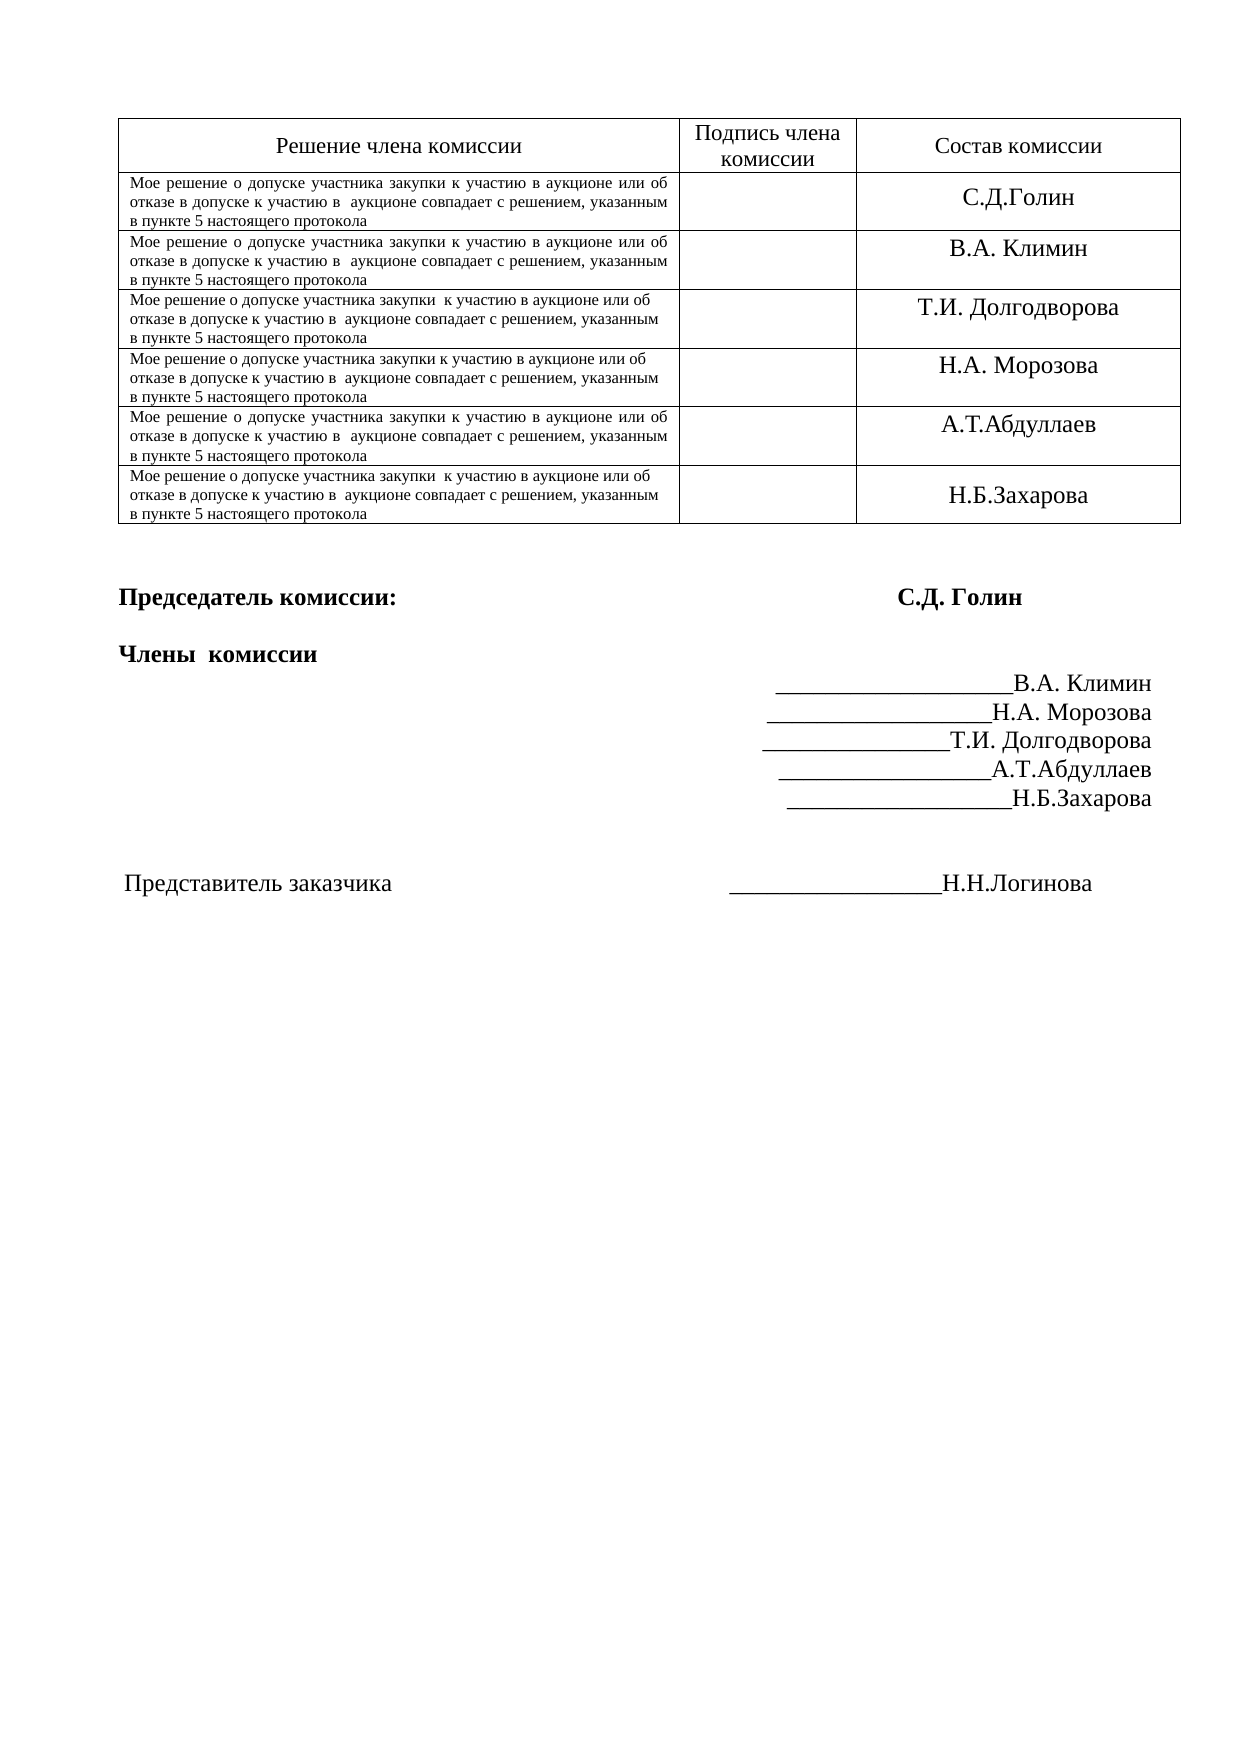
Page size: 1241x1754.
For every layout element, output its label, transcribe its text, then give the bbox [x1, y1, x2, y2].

text Представитель заказчика _________________Н.Н.Логинова [74, 868, 1152, 897]
table_cell А.Т.Абдуллаев [857, 407, 1180, 464]
table_cell С.Д.Голин [857, 173, 1180, 230]
table_cell Н.А. Морозова [857, 349, 1180, 406]
table_cell Мое решение о допуске участника закупки к участию в аукционе или об отказе в допуске к участию в аукционе совпадает с решением, указанным в пункте 5 настоящего протокола [119, 466, 679, 523]
table_cell [680, 407, 856, 464]
table_cell Мое решение о допуске участника закупки к участию в аукционе или об отказе в допуске к участию в аукционе совпадает с решением, указанным в пункте 5 настоящего протокола [119, 290, 679, 347]
text _________________А.Т.Абдуллаев [118, 754, 1152, 783]
table_header Решение члена комиссии [119, 119, 679, 172]
table_cell [680, 231, 856, 289]
text Члены комиссии [118, 639, 1152, 668]
table_cell Мое решение о допуске участника закупки к участию в аукционе или об отказе в допуске к участию в аукционе совпадает с решением, указанным в пункте 5 настоящего протокола [119, 173, 679, 230]
table_cell Т.И. Долгодворова [857, 290, 1180, 347]
text _______________Т.И. Долгодворова [118, 725, 1152, 754]
table_cell [680, 349, 856, 406]
table_cell [680, 290, 856, 347]
table_cell [680, 173, 856, 230]
table_cell Н.Б.Захарова [857, 466, 1180, 523]
table_header Состав комиссии [857, 119, 1180, 172]
text __________________Н.А. Морозова [118, 697, 1152, 725]
text ___________________В.А. Климин [118, 668, 1152, 697]
table_header Подпись члена комиссии [680, 119, 856, 172]
table_cell Мое решение о допуске участника закупки к участию в аукционе или об отказе в допуске к участию в аукционе совпадает с решением, указанным в пункте 5 настоящего протокола [119, 407, 679, 464]
text Председатель комиссии: С.Д. Голин [118, 582, 1152, 610]
table_cell [680, 466, 856, 523]
table_cell Мое решение о допуске участника закупки к участию в аукционе или об отказе в допуске к участию в аукционе совпадает с решением, указанным в пункте 5 настоящего протокола [119, 231, 679, 289]
table_cell Мое решение о допуске участника закупки к участию в аукционе или об отказе в допуске к участию в аукционе совпадает с решением, указанным в пункте 5 настоящего протокола [119, 349, 679, 406]
table_cell В.А. Климин [857, 231, 1180, 289]
text __________________Н.Б.Захарова [118, 783, 1152, 812]
